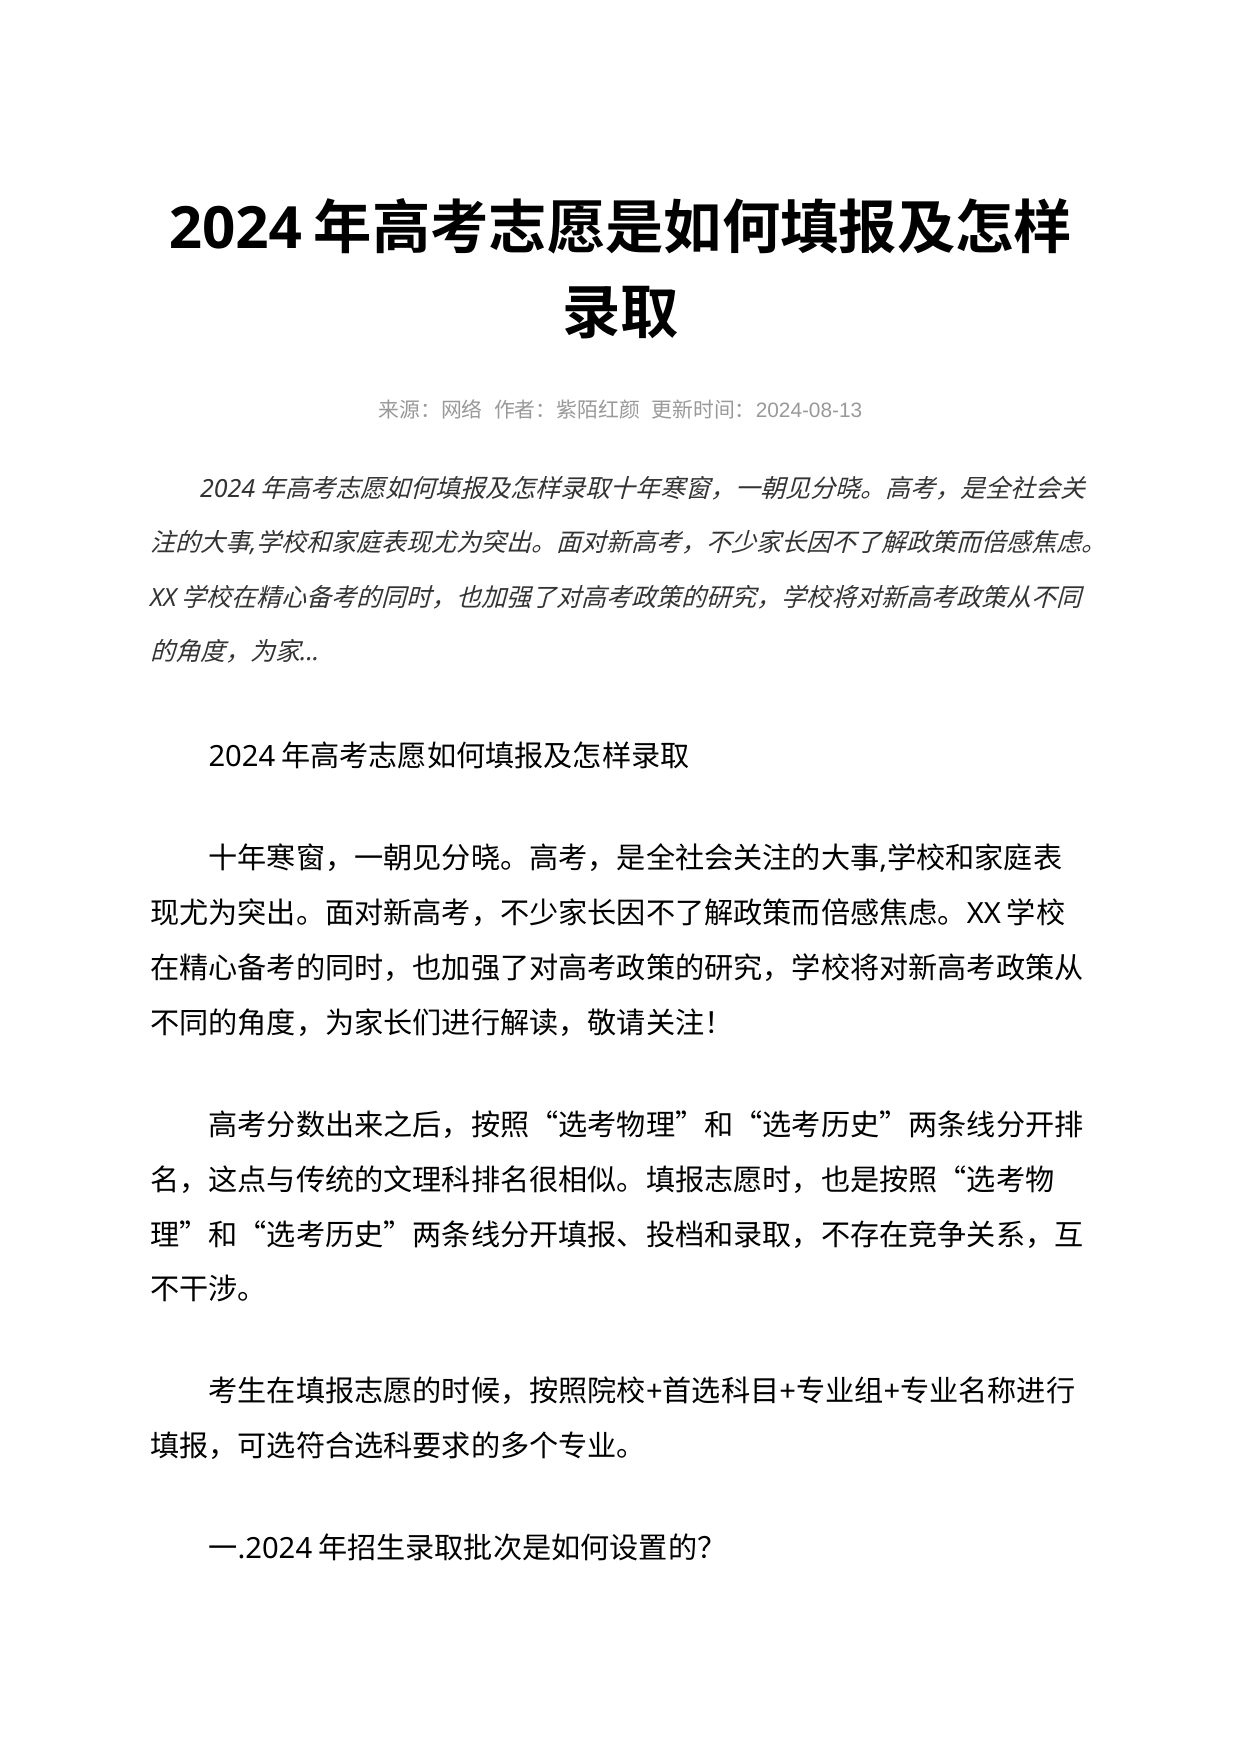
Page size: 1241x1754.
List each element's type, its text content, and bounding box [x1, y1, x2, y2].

text 高考分数出来之后，按照“选考物理”和“选考历史”两条线分开排名，这点与传统的文理科排名很相似。填报志愿时，也是按照“选考物理”和“选考历史”两条线分开填报、投档和录取，不存在竞争关系，互不干涉。 [150, 1101, 1090, 1308]
subtitle 2024年高考志愿是如何填报及怎样录取 [150, 181, 1090, 351]
text 2024年高考志愿如何填报及怎样录取 [150, 733, 1090, 775]
text 考生在填报志愿的时候，按照院校+首选科目+专业组+专业名称进行填报，可选符合选科要求的多个专业。 [150, 1368, 1090, 1465]
text 十年寒窗，一朝见分晓。高考，是全社会关注的大事,学校和家庭表现尤为突出。面对新高考，不少家长因不了解政策而倍感焦虑。XX学校在精心备考的同时，也加强了对高考政策的研究，学校将对新高考政策从不同的角度，为家长们进行解读，敬请关注！ [150, 834, 1090, 1042]
text 来源：网络 作者：紫陌红颜 更新时间：2024-08-13 [150, 397, 1090, 421]
text 2024年高考志愿如何填报及怎样录取十年寒窗，一朝见分晓。高考，是全社会关注的大事,学校和家庭表现尤为突出。面对新高考，不少家长因不了解政策而倍感焦虑。XX学校在精心备考的同时，也加强了对高考政策的研究，学校将对新高考政策从不同的角度，为家... [150, 468, 1090, 668]
text 一.2024年招生录取批次是如何设置的？ [150, 1524, 1090, 1567]
